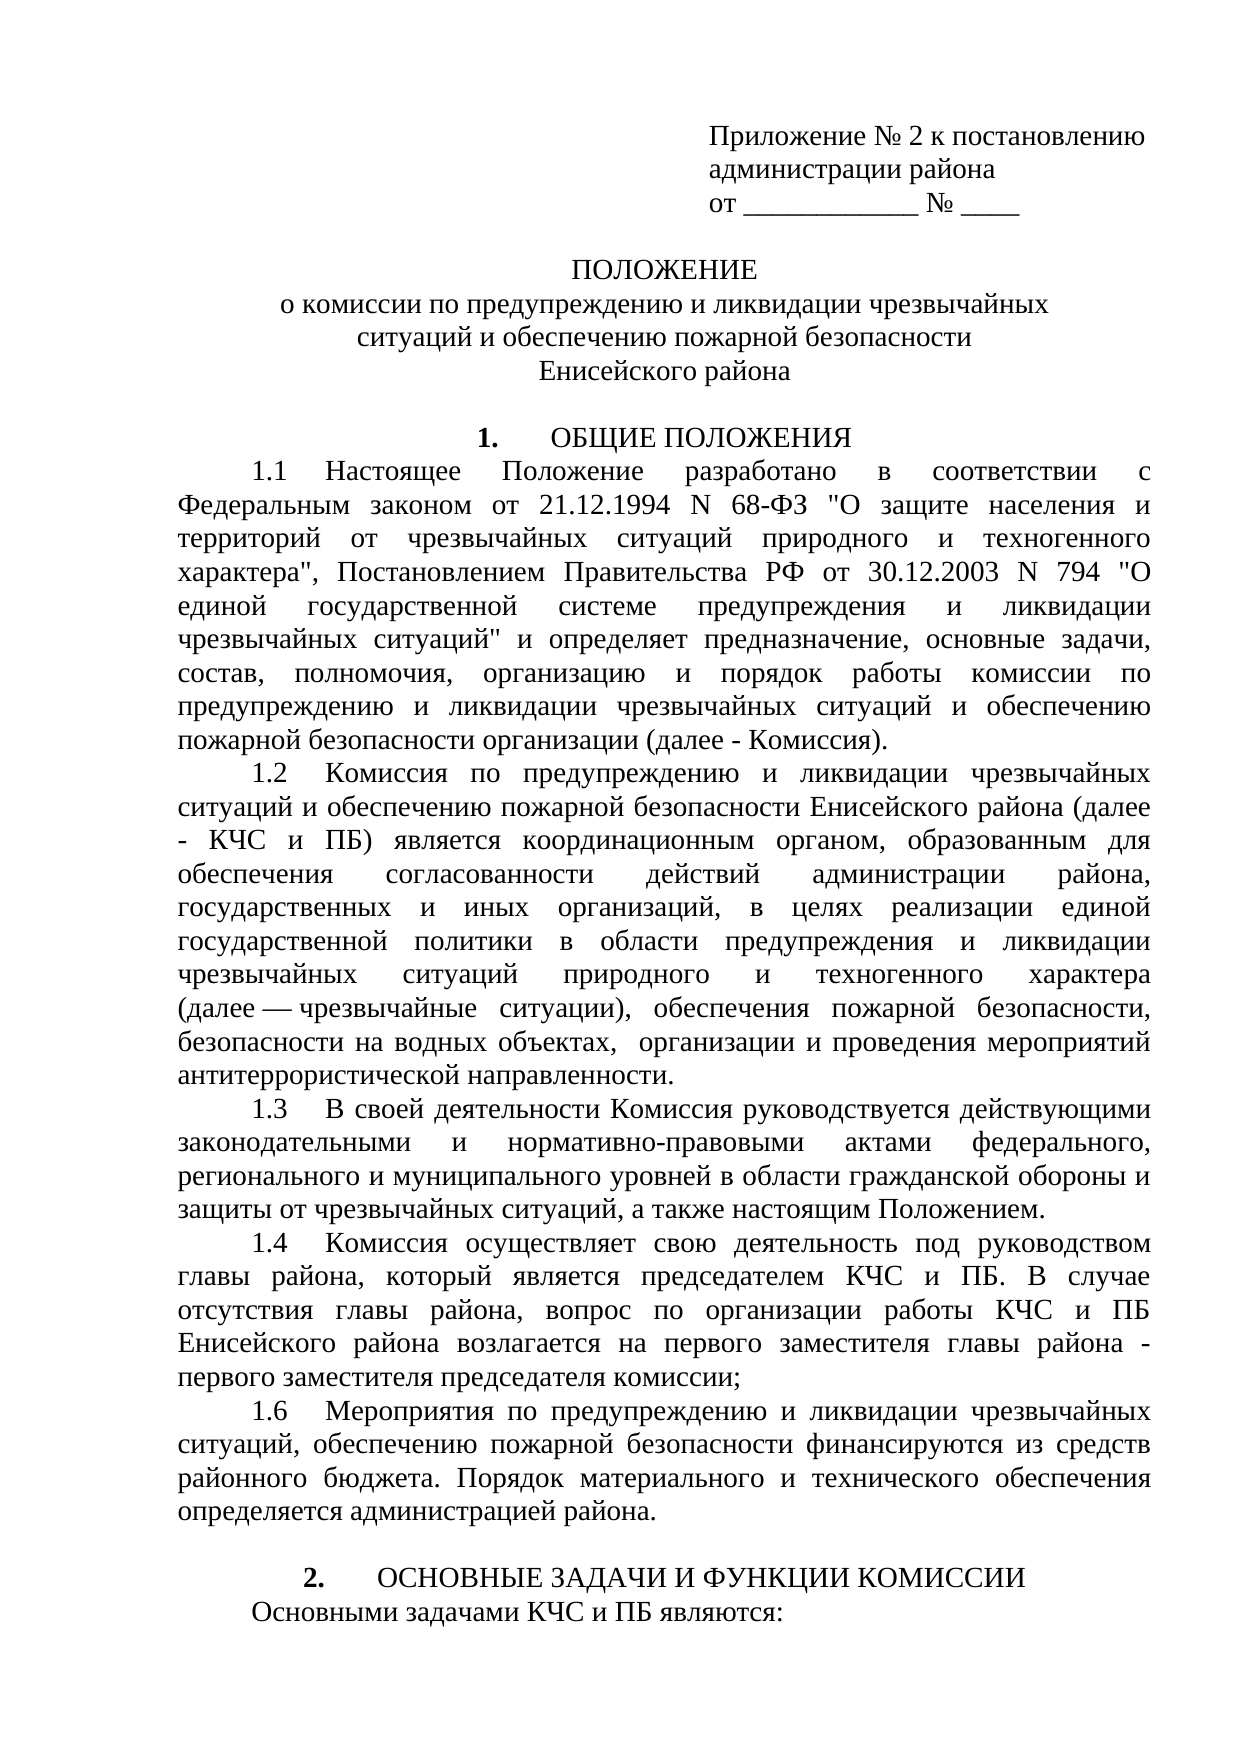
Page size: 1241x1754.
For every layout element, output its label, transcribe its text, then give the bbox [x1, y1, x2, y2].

list ОБЩИЕ ПОЛОЖЕНИЯ [177, 420, 1152, 453]
text от ____________ № ____ [709, 185, 1152, 219]
list ОСНОВНЫЕ ЗАДАЧИ И ФУНКЦИИ КОМИССИИ [177, 1560, 1152, 1594]
list Комиссия по предупреждению и ликвидации чрезвычайных ситуаций и обеспечению пожарной безопасности Енисейского района (далее - КЧС и ПБ) является координационным органом, образованным для обеспечения согласованности действий администрации района, государственных и иных организаций, в целях реализации единой государственной политики в области предупреждения и ликвидации чрезвычайных ситуаций природного и техногенного характера (далее — чрезвычайные ситуации), обеспечения пожарной безопасности, безопасности на водных объектах, организации и проведения мероприятий антитеррористической направленности. [177, 755, 1152, 1091]
list Комиссия осуществляет свою деятельность под руководством главы района, который является председателем КЧС и ПБ. В случае отсутствия главы района, вопрос по организации работы КЧС и ПБ Енисейского района возлагается на первого заместителя главы района - первого заместителя председателя комиссии; [177, 1225, 1152, 1393]
list Мероприятия по предупреждению и ликвидации чрезвычайных ситуаций, обеспечению пожарной безопасности финансируются из средств районного бюджета. Порядок материального и технического обеспечения определяется администрацией района. [177, 1393, 1152, 1527]
subtitle Приложение № 2 к постановлению [709, 118, 1152, 152]
text ситуаций и обеспечению пожарной безопасности [177, 319, 1152, 353]
text Енисейского района [177, 353, 1152, 386]
list Основными задачами КЧС и ПБ являются: [177, 1594, 1152, 1627]
text ПОЛОЖЕНИЕ [177, 252, 1152, 286]
text администрации района [709, 152, 1152, 185]
list В своей деятельности Комиссия руководствуется действующими законодательными и нормативно-правовыми актами федерального, регионального и муниципального уровней в области гражданской обороны и защиты от чрезвычайных ситуаций, а также настоящим Положением. [177, 1091, 1152, 1225]
list Настоящее Положение разработано в соответствии с Федеральным законом от 21.12.1994 N 68-ФЗ "О защите населения и территорий от чрезвычайных ситуаций природного и техногенного характера", Постановлением Правительства РФ от 30.12.2003 N 794 "О единой государственной системе предупреждения и ликвидации чрезвычайных ситуаций" и определяет предназначение, основные задачи, состав, полномочия, организацию и порядок работы комиссии по предупреждению и ликвидации чрезвычайных ситуаций и обеспечению пожарной безопасности организации (далее - Комиссия). [177, 453, 1152, 755]
text о комиссии по предупреждению и ликвидации чрезвычайных [177, 286, 1152, 319]
